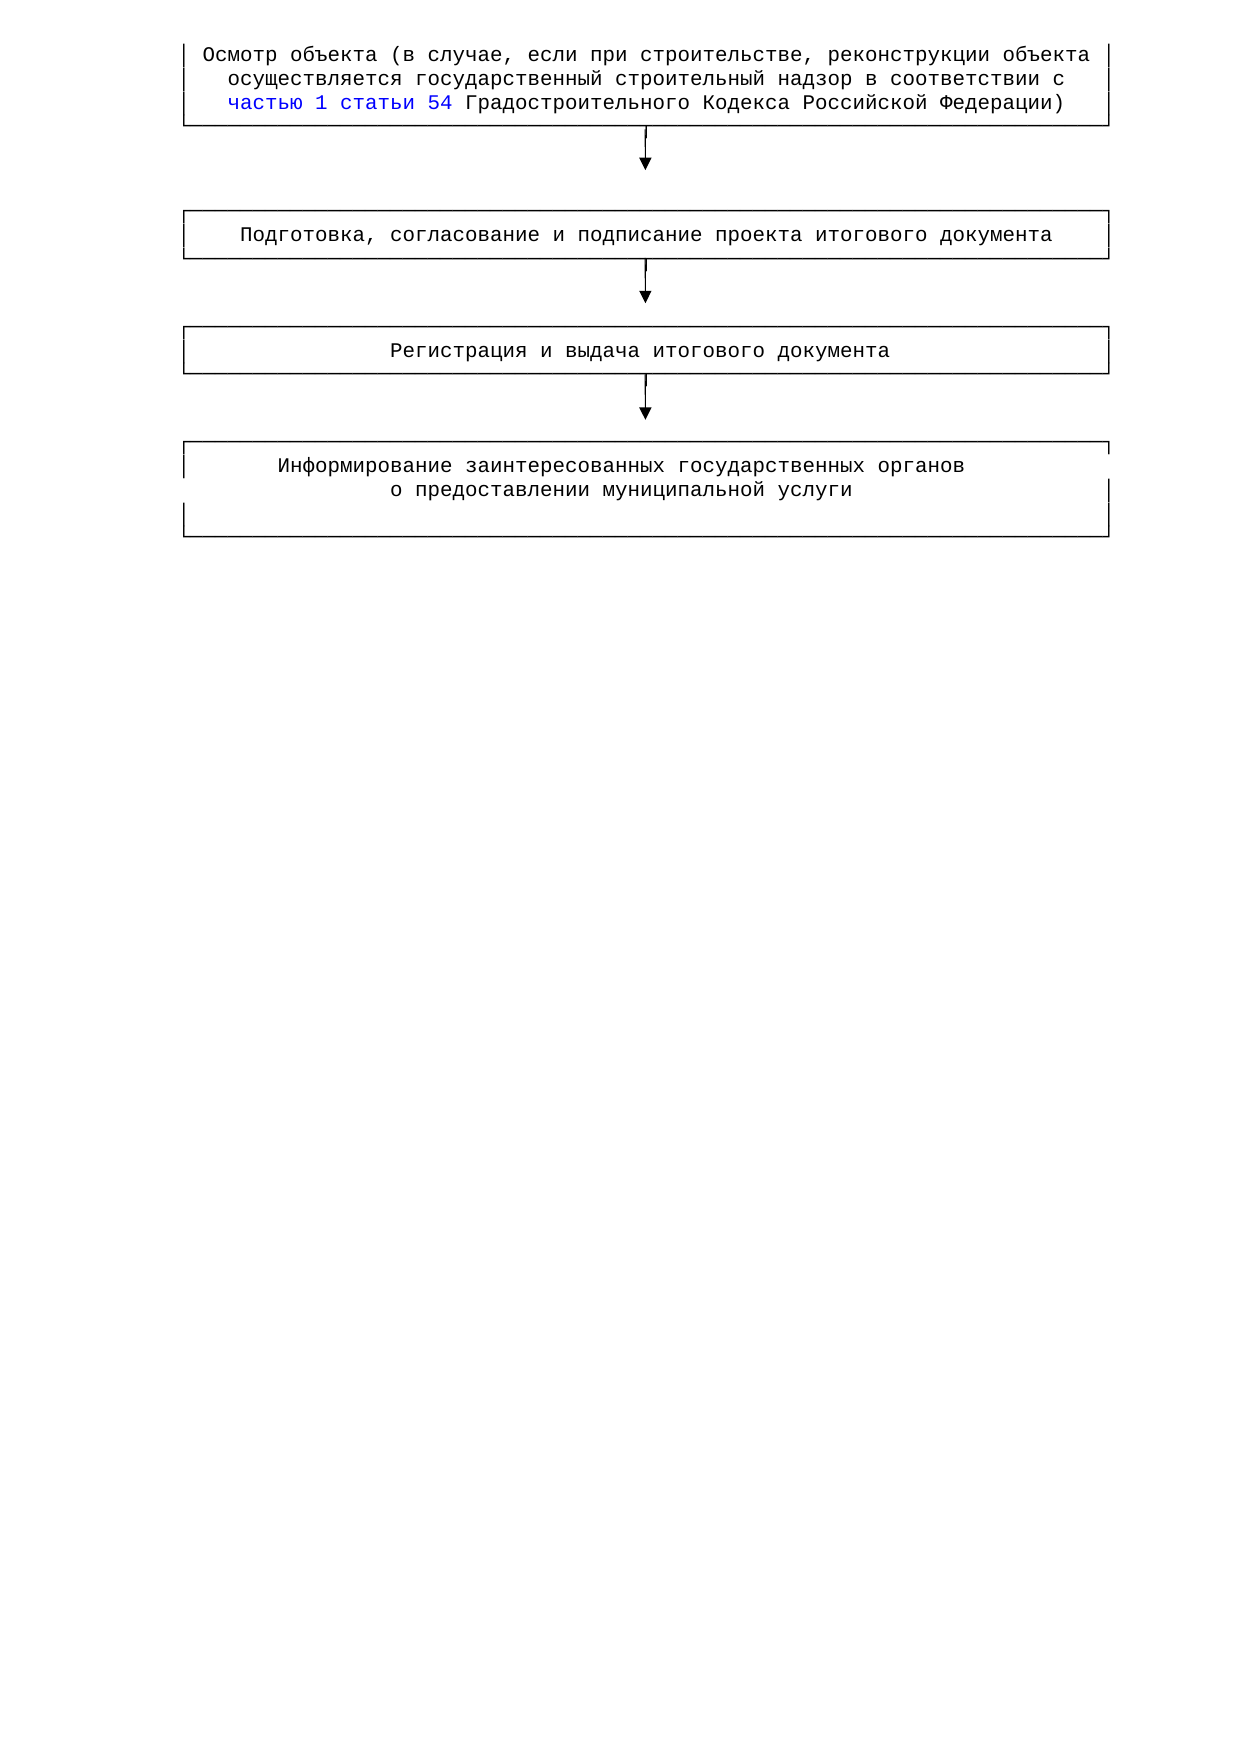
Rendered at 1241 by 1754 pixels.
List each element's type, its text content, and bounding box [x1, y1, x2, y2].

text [177, 200, 1152, 224]
text │ Регистрация и выдача итогового документа │ [177, 339, 1152, 363]
text │ осуществляется государственный строительный надзор в соответствии с │ [177, 68, 1152, 92]
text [177, 115, 646, 139]
text │ Подготовка, согласование и подписание проекта итогового документа │ [177, 224, 1152, 248]
text │ Осмотр объекта (в случае, если при строительстве, реконструкции объекта │ [177, 44, 1152, 68]
text │ │ [177, 502, 1152, 526]
text │ частью 1 статьи 54 Градостроительного Кодекса Российской Федерации) │ [184, 92, 1108, 115]
text └─────────────────────────────────────────────────────────────────────────┘ [177, 526, 1152, 550]
text └────────────────────────────────────┬────────────────────────────────────┘ [177, 363, 644, 387]
text └────────────────────────────────────┬────────────────────────────────────┘ [646, 363, 1152, 387]
text │ Информирование заинтересованных государственных органов [177, 455, 1152, 479]
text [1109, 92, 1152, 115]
text ┌─────────────────────────────────────────────────────────────────────────┐ [177, 316, 1152, 339]
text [646, 115, 1152, 139]
text ┌─────────────────────────────────────────────────────────────────────────┐ [177, 432, 1152, 455]
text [647, 248, 1152, 271]
text о предоставлении муниципальной услуги │ [177, 479, 1108, 502]
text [177, 248, 644, 271]
